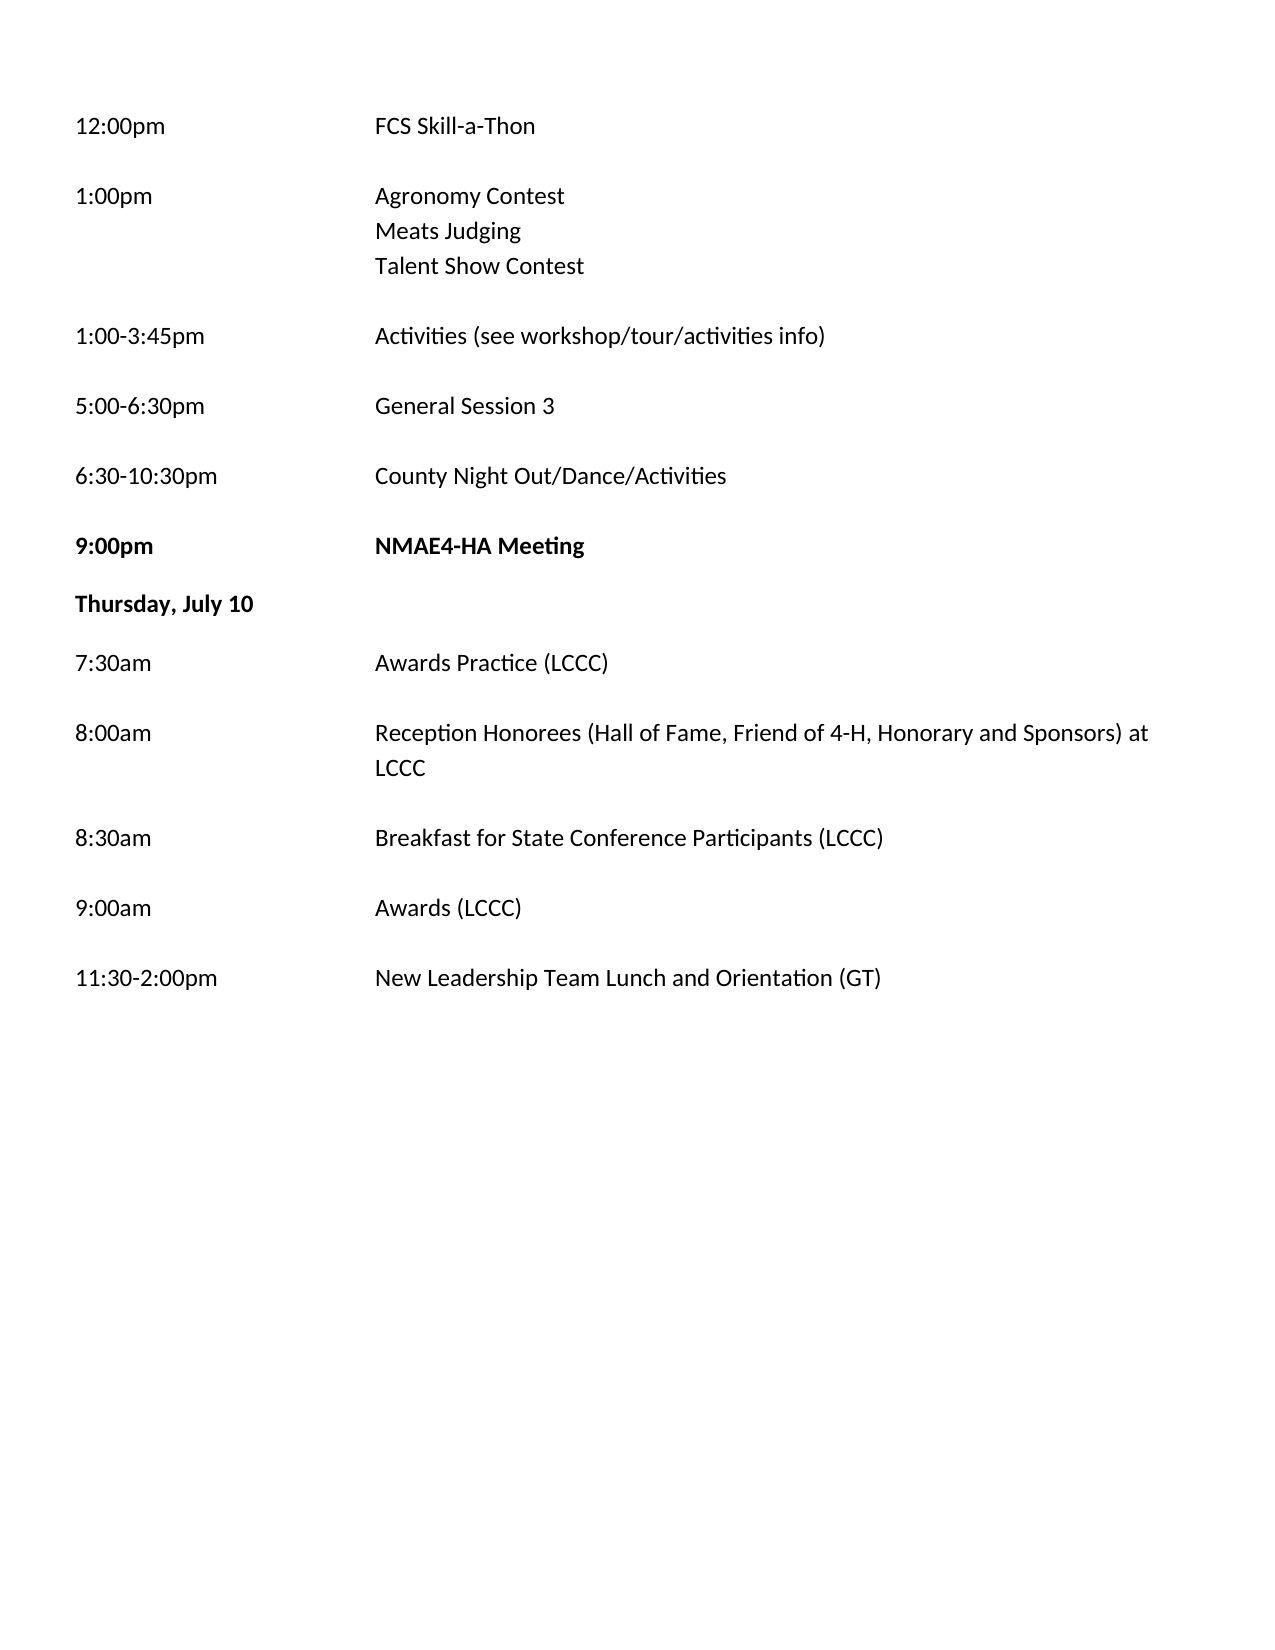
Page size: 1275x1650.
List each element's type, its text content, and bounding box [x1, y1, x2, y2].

text Talent Show Contest [75, 250, 1200, 281]
text 7:30am Awards Practice (LCCC) [75, 647, 1200, 677]
text 1:00-3:45pm Activities (see workshop/tour/activities info) [75, 320, 1200, 351]
text 9:00pm NMAE4-HA Meeting [75, 530, 1200, 561]
text 5:00-6:30pm General Session 3 [75, 390, 1200, 421]
text 11:30-2:00pm New Leadership Team Lunch and Orientation (GT) [75, 962, 1200, 992]
text 12:00pm FCS Skill-a-Thon [75, 110, 1200, 141]
text Meats Judging [75, 215, 1200, 246]
text 8:30am Breakfast for State Conference Participants (LCCC) [75, 822, 1200, 852]
text Thursday, July 10 [75, 588, 1200, 619]
text 8:00am Reception Honorees (Hall of Fame, Friend of 4-H, Honorary and Sponsors) at LCCC [75, 717, 1200, 782]
text 6:30-10:30pm County Night Out/Dance/Activities [75, 460, 1200, 491]
text 9:00am Awards (LCCC) [75, 892, 1200, 922]
text 1:00pm Agronomy Contest [75, 180, 1200, 211]
